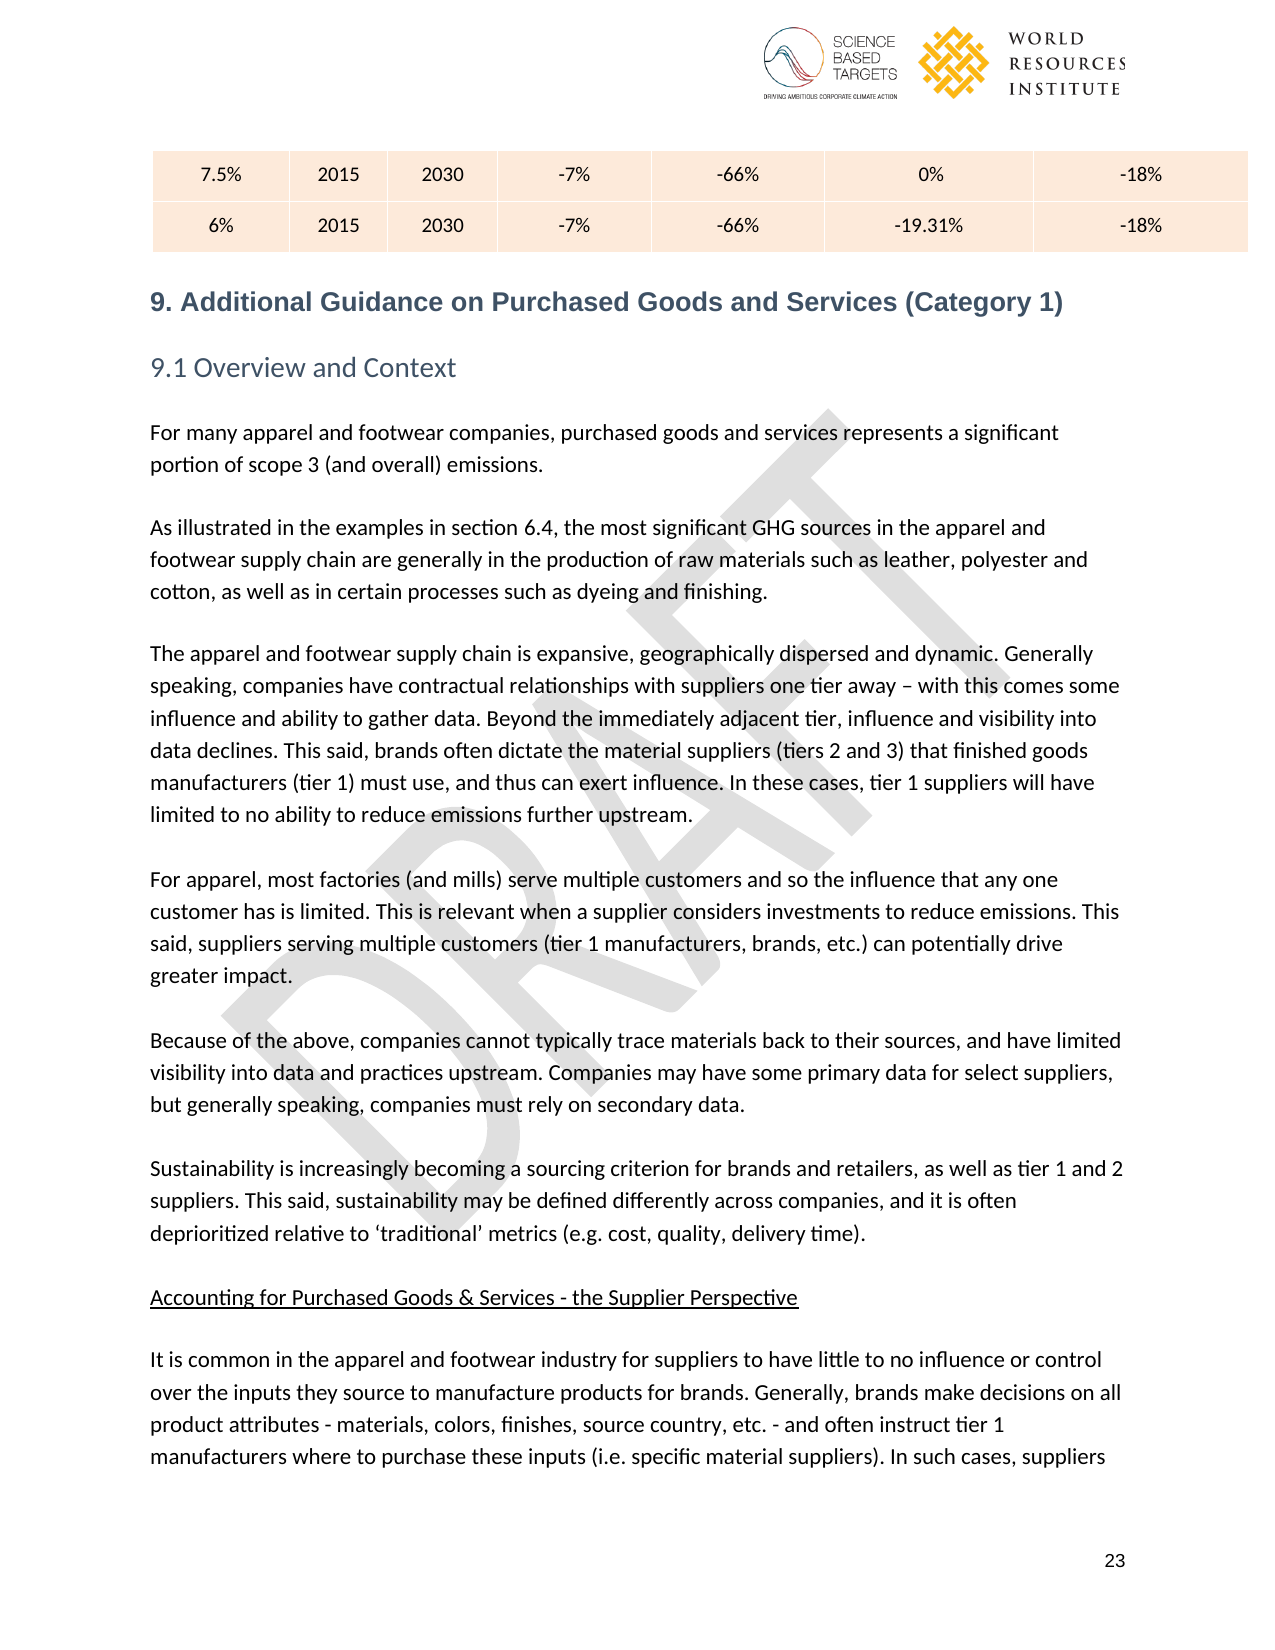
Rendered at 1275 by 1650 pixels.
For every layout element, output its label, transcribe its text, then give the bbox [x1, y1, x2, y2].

table_cell -7% [498, 202, 651, 252]
table_cell -18% [1034, 202, 1248, 252]
table_cell 2015 [290, 202, 387, 252]
table_cell -7% [498, 151, 651, 201]
table_cell 0% [825, 151, 1033, 201]
picture [763, 27, 899, 99]
text Sustainability is increasingly becoming a sourcing criterion for brands and retailers, as well as tier 1 and 2 suppliers. This said, sustainability may be defined differently across companies, and it is often deprioritized relative to ‘traditional’ metrics (e.g. cost, quality, delivery time). [150, 1154, 1125, 1247]
picture [918, 26, 1125, 99]
table_cell -66% [652, 202, 824, 252]
table_cell 2015 [290, 151, 387, 201]
table_cell -18% [1034, 151, 1248, 201]
table_cell 2030 [388, 202, 497, 252]
text For apparel, most factories (and mills) serve multiple customers and so the influence that any one customer has is limited. This is relevant when a supplier considers investments to reduce emissions. This said, suppliers serving multiple customers (tier 1 manufacturers, brands, etc.) can potentially drive greater impact. [150, 865, 1125, 989]
table_cell -19.31% [825, 202, 1033, 252]
text The apparel and footwear supply chain is expansive, geographically dispersed and dynamic. Generally speaking, companies have contractual relationships with suppliers one tier away – with this comes some influence and ability to gather data. Beyond the immediately adjacent tier, influence and visibility into data declines. This said, brands often dictate the material suppliers (tiers 2 and 3) that finished goods manufacturers (tier 1) must use, and thus can exert influence. In these cases, tier 1 suppliers will have limited to no ability to reduce emissions further upstream. [150, 639, 1125, 828]
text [150, 1346, 1125, 1470]
text 9.1 Overview and Context [150, 349, 1125, 385]
table_cell -66% [652, 151, 824, 201]
text Accounting for Purchased Goods & Services - the Supplier Perspective [150, 1283, 1125, 1311]
table_cell 2030 [388, 151, 497, 201]
text As illustrated in the examples in section 6.4, the most significant GHG sources in the apparel and footwear supply chain are generally in the production of raw materials such as leather, polyester and cotton, as well as in certain processes such as dyeing and finishing. [150, 513, 1125, 605]
text For many apparel and footwear companies, purchased goods and services represents a significant portion of scope 3 (and overall) emissions. [150, 418, 1125, 478]
table_cell 6% [153, 202, 289, 252]
text 9. Additional Guidance on Purchased Goods and Services (Category 1) [150, 286, 1125, 317]
table_cell 7.5% [153, 151, 289, 201]
text Because of the above, companies cannot typically trace materials back to their sources, and have limited visibility into data and practices upstream. Companies may have some primary data for select suppliers, but generally speaking, companies must rely on secondary data. [150, 1026, 1125, 1118]
